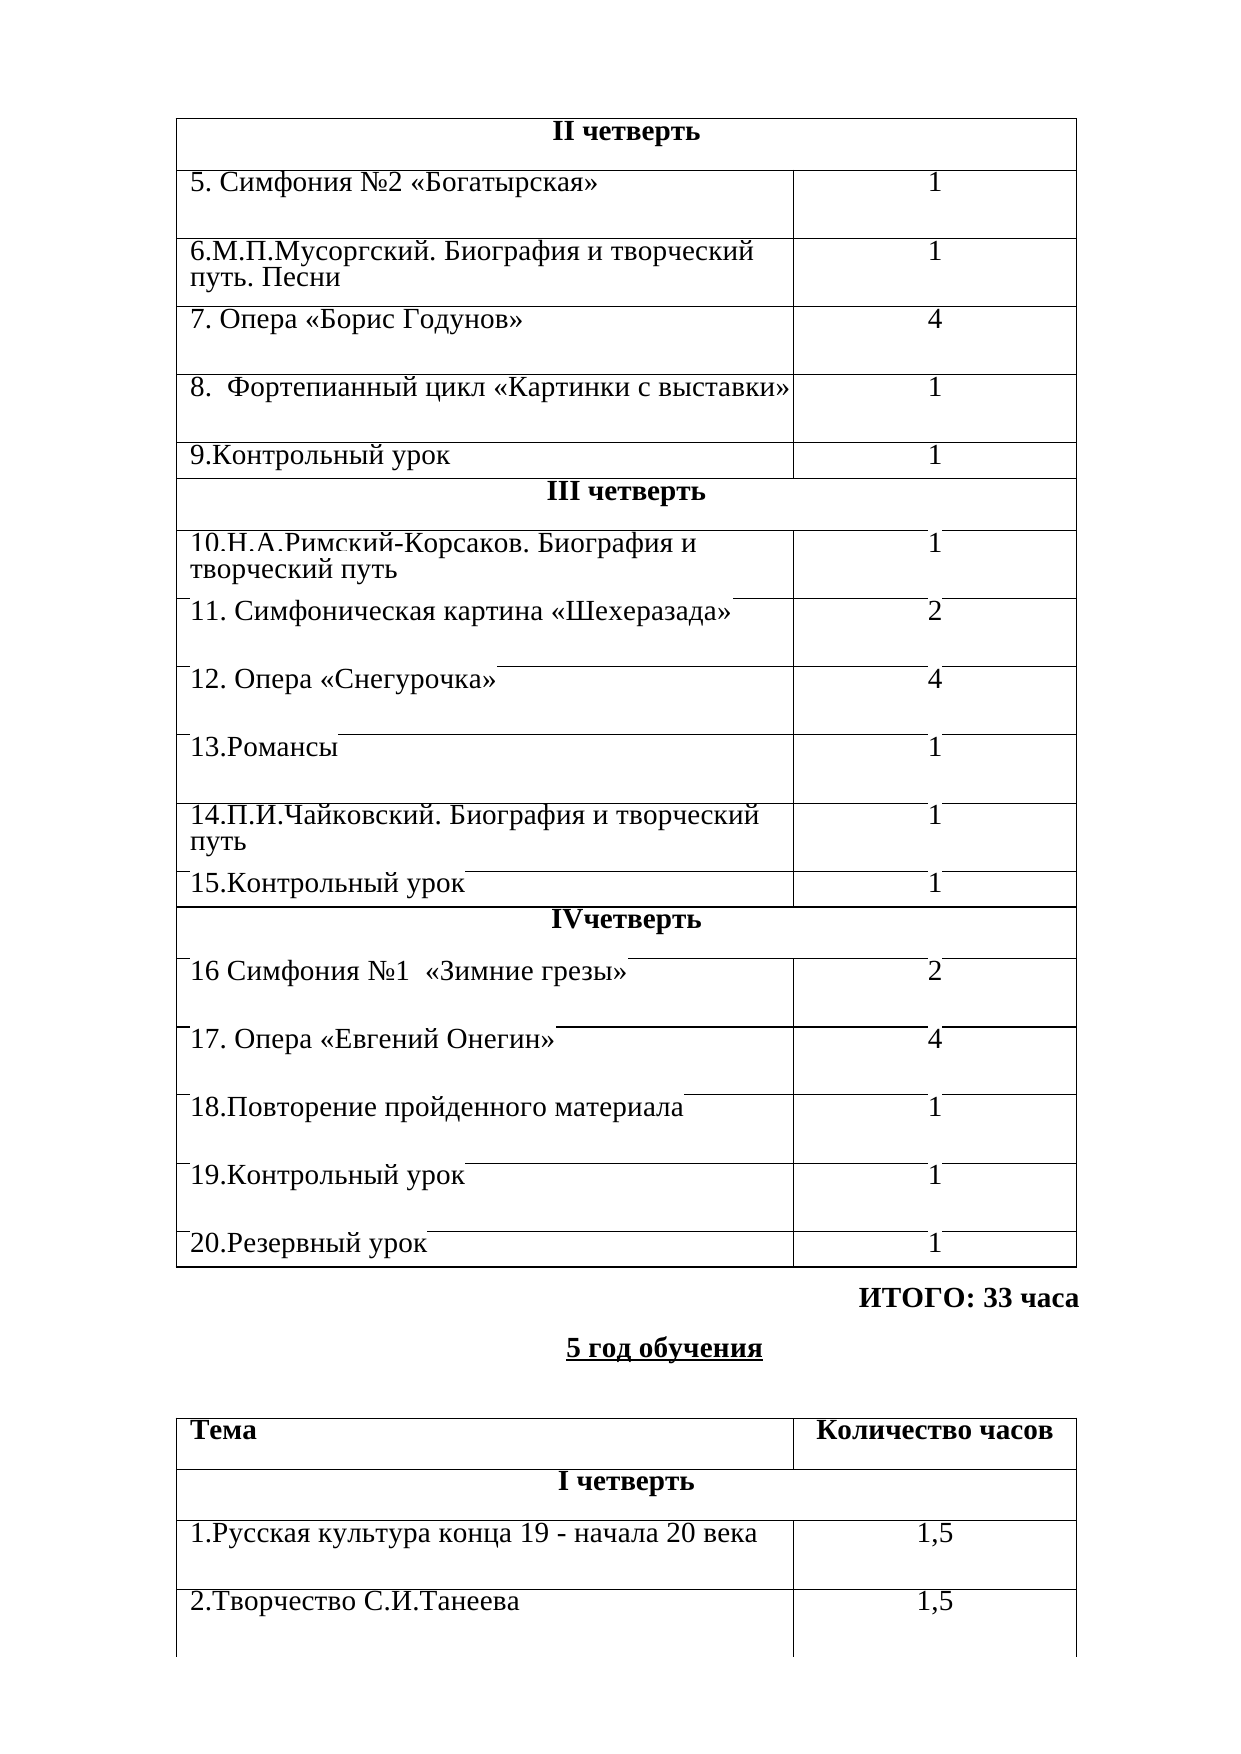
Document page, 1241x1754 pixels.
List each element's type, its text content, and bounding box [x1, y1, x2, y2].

table_cell 1 [794, 531, 1076, 598]
table_cell 2 [794, 599, 1076, 666]
table_cell 14.П.И.Чайковский. Биография и творческий путь [177, 804, 793, 871]
table_cell 11. Симфоническая картина «Шехеразада» [177, 599, 793, 666]
table_cell 1 [794, 171, 1076, 238]
table_cell 6.М.П.Мусоргский. Биография и творческий путь. Песни [177, 239, 793, 306]
table_header Количество часов [794, 1419, 1076, 1469]
table_cell 1,5 [794, 1590, 1076, 1657]
table_cell 1 [794, 735, 1076, 803]
table_cell 15.Контрольный урок [177, 872, 793, 906]
table_cell 5. Симфония №2 «Богатырская» [177, 171, 793, 238]
table_cell 2.Творчество С.И.Танеева [177, 1590, 793, 1657]
table_cell 19.Контрольный урок [177, 1164, 793, 1231]
text ИТОГО: 33 часа [177, 1267, 1152, 1317]
table_cell 9.Контрольный урок [177, 443, 793, 478]
table_cell 1 [794, 1164, 1076, 1231]
table_cell 18.Повторение пройденного материала [177, 1095, 793, 1163]
table_cell 1 [794, 1232, 1076, 1266]
table_cell III четверть [177, 479, 1076, 530]
table_cell 1 [794, 239, 1076, 306]
table_cell 4 [794, 1028, 1076, 1094]
table_cell 1 [794, 375, 1076, 442]
table_cell 10.Н.А.Римский-Корсаков. Биография и творческий путь [177, 531, 793, 598]
table_cell 13.Романсы [177, 735, 793, 803]
table_cell 4 [794, 667, 1076, 734]
table_cell 1 [794, 443, 1076, 478]
table_cell 1 [794, 872, 1076, 906]
text 5 год обучения [177, 1317, 1152, 1367]
table_cell 1,5 [794, 1521, 1076, 1589]
table_cell 7. Опера «Борис Годунов» [177, 307, 793, 374]
table_cell 1 [794, 1095, 1076, 1163]
table_cell 2 [794, 959, 1076, 1026]
table_cell 1.Русская культура конца 19 - начала 20 века [177, 1521, 793, 1589]
table_cell 20.Резервный урок [177, 1232, 793, 1266]
table_cell 8. Фортепианный цикл «Картинки с выставки» [177, 375, 793, 442]
table_cell I четверть [177, 1470, 1076, 1520]
table_cell IVчетверть [177, 908, 1076, 958]
table_cell 16 Симфония №1 «Зимние грезы» [177, 959, 793, 1026]
table_cell 12. Опера «Снегурочка» [177, 667, 793, 734]
table_header Тема [177, 1419, 793, 1469]
table_cell 1 [794, 804, 1076, 871]
table_cell 17. Опера «Евгений Онегин» [177, 1028, 793, 1094]
table_cell 4 [794, 307, 1076, 374]
table_cell II четверть [177, 119, 1076, 169]
